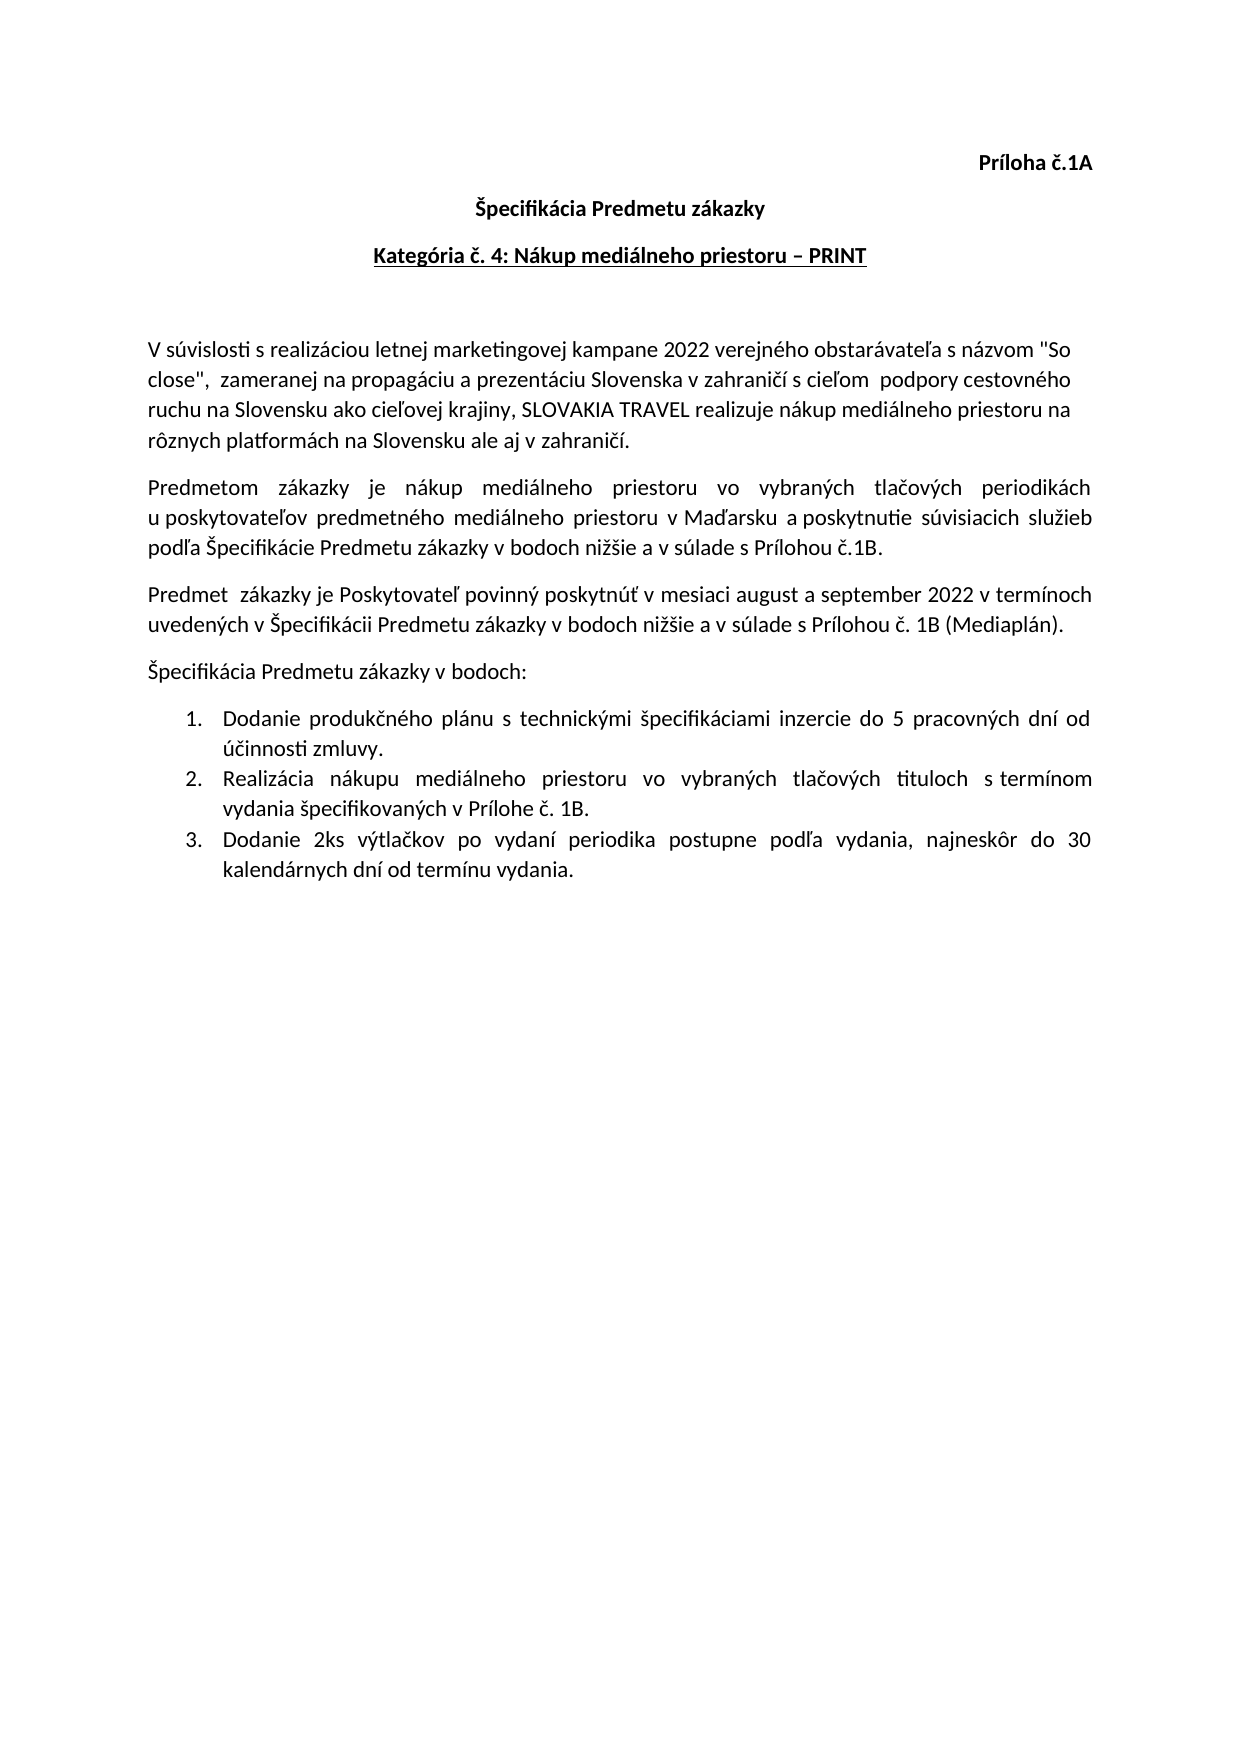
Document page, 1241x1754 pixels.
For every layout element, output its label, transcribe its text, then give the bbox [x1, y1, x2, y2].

text Špecifikácia Predmetu zákazky v bodoch: [148, 657, 1093, 685]
list Dodanie 2ks výtlačkov po vydaní periodika postupne podľa vydania, najneskôr do 30 kalendárnych dní od termínu vydania. [185, 825, 1093, 883]
text Špecifikácia Predmetu zákazky [148, 194, 1093, 222]
list Realizácia nákupu mediálneho priestoru vo vybraných tlačových tituloch s termínom vydania špecifikovaných v Prílohe č. 1B. [185, 764, 1093, 822]
list Dodanie produkčného plánu s technickými špecifikáciami inzercie do 5 pracovných dní od účinnosti zmluvy. [185, 704, 1093, 762]
text Príloha č.1A [148, 148, 1093, 176]
text Predmet zákazky je Poskytovateľ povinný poskytnúť v mesiaci august a september 2022 v termínoch uvedených v Špecifikácii Predmetu zákazky v bodoch nižšie a v súlade s Prílohou č. 1B (Mediaplán). [148, 580, 1093, 638]
text V súvislosti s realizáciou letnej marketingovej kampane 2022 verejného obstarávateľa s názvom "So close", zameranej na propagáciu a prezentáciu Slovenska v zahraničí s cieľom podpory cestovného ruchu na Slovensku ako cieľovej krajiny, SLOVAKIA TRAVEL realizuje nákup mediálneho priestoru na rôznych platformách na Slovensku ale aj v zahraničí. [148, 335, 1093, 454]
text Kategória č. 4: Nákup mediálneho priestoru – PRINT [148, 241, 1093, 269]
text Predmetom zákazky je nákup mediálneho priestoru vo vybraných tlačových periodikách u poskytovateľov predmetného mediálneho priestoru v Maďarsku a poskytnutie súvisiacich služieb podľa Špecifikácie Predmetu zákazky v bodoch nižšie a v súlade s Prílohou č.1B. [148, 473, 1093, 561]
